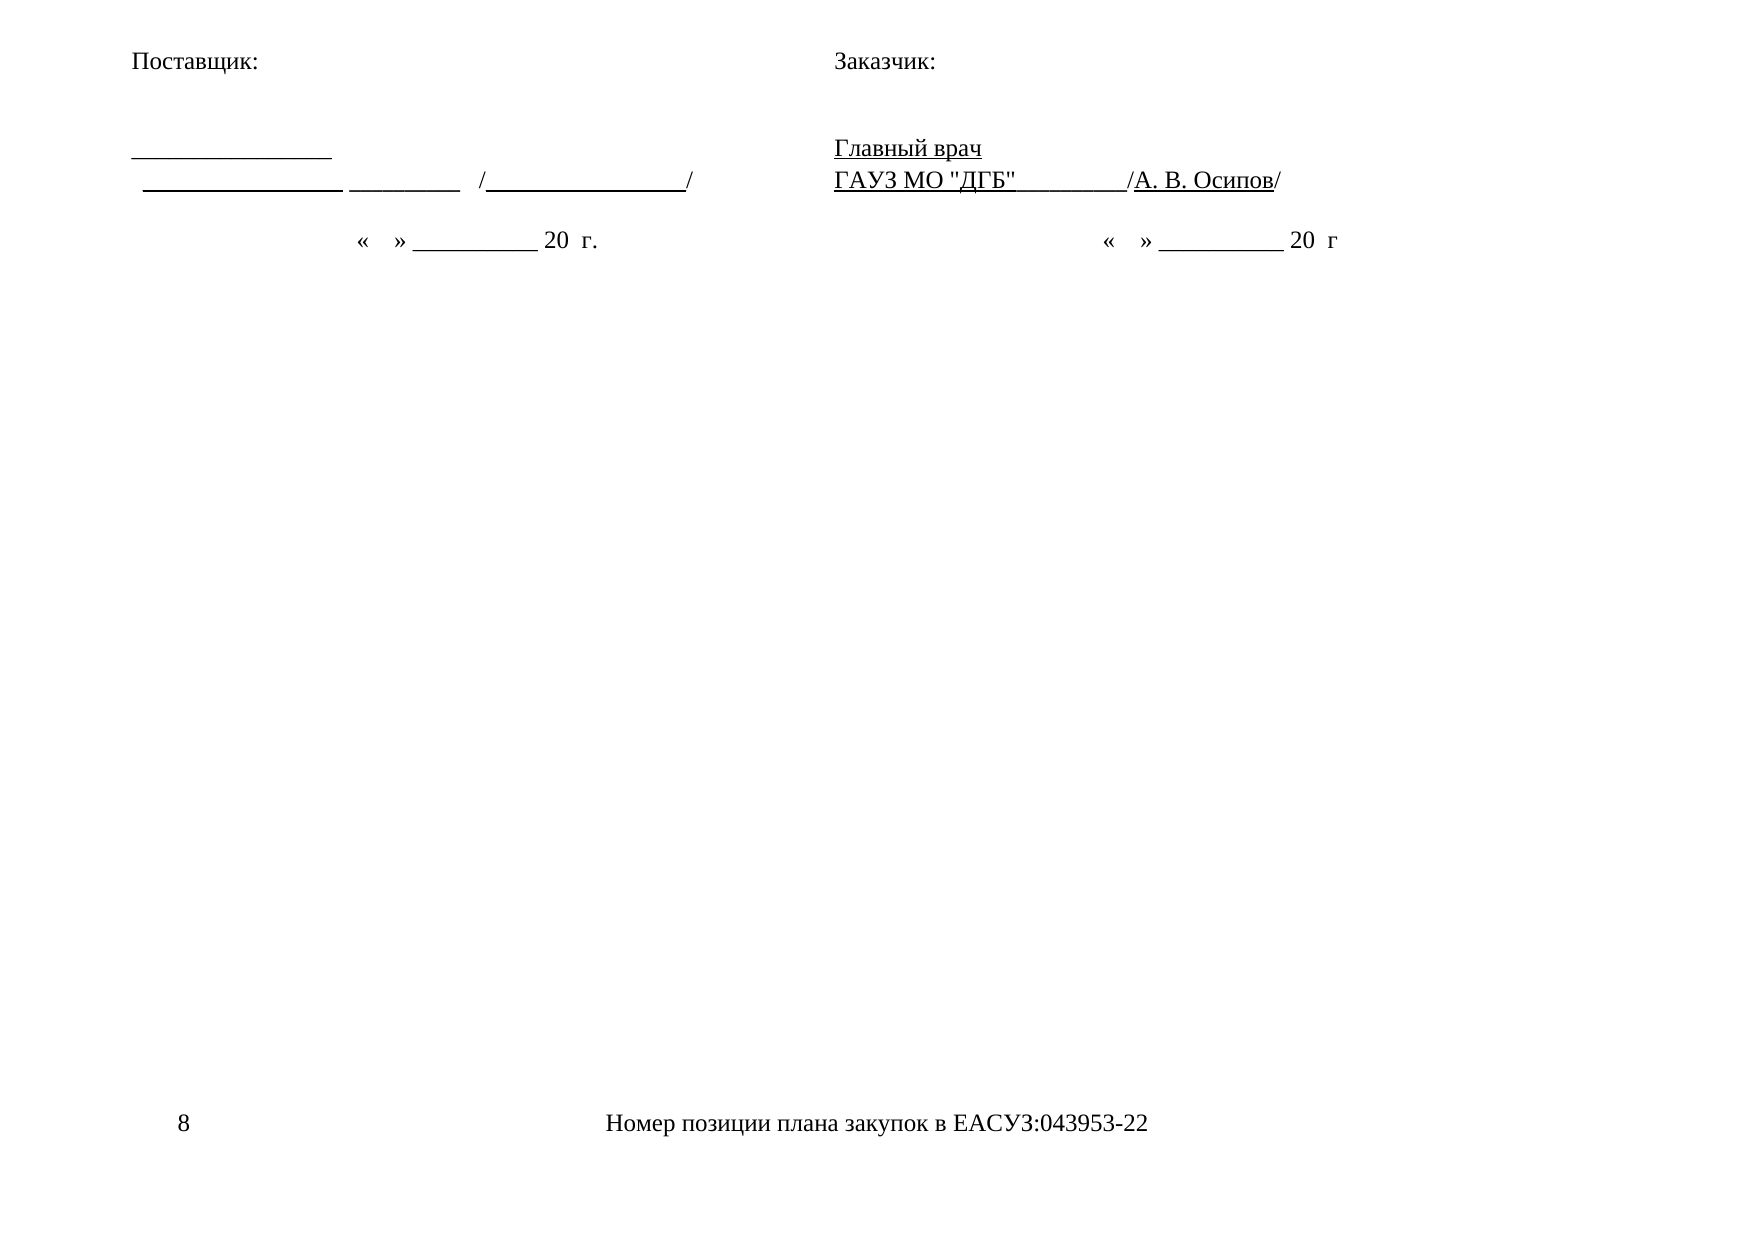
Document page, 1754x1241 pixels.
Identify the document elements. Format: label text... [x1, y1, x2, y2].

table_cell ________________ __________ /________________/ « » __________ 20 г. [131, 162, 823, 281]
table_header Заказчик: [823, 46, 1617, 133]
table_cell ________________ [131, 133, 823, 162]
table_header Поставщик: [131, 46, 823, 133]
table_cell Главный врач [823, 133, 1617, 162]
table_cell ГАУЗ МО "ДГБ"__________/А. В. Осипов/ « » __________ 20 г [823, 162, 1617, 281]
